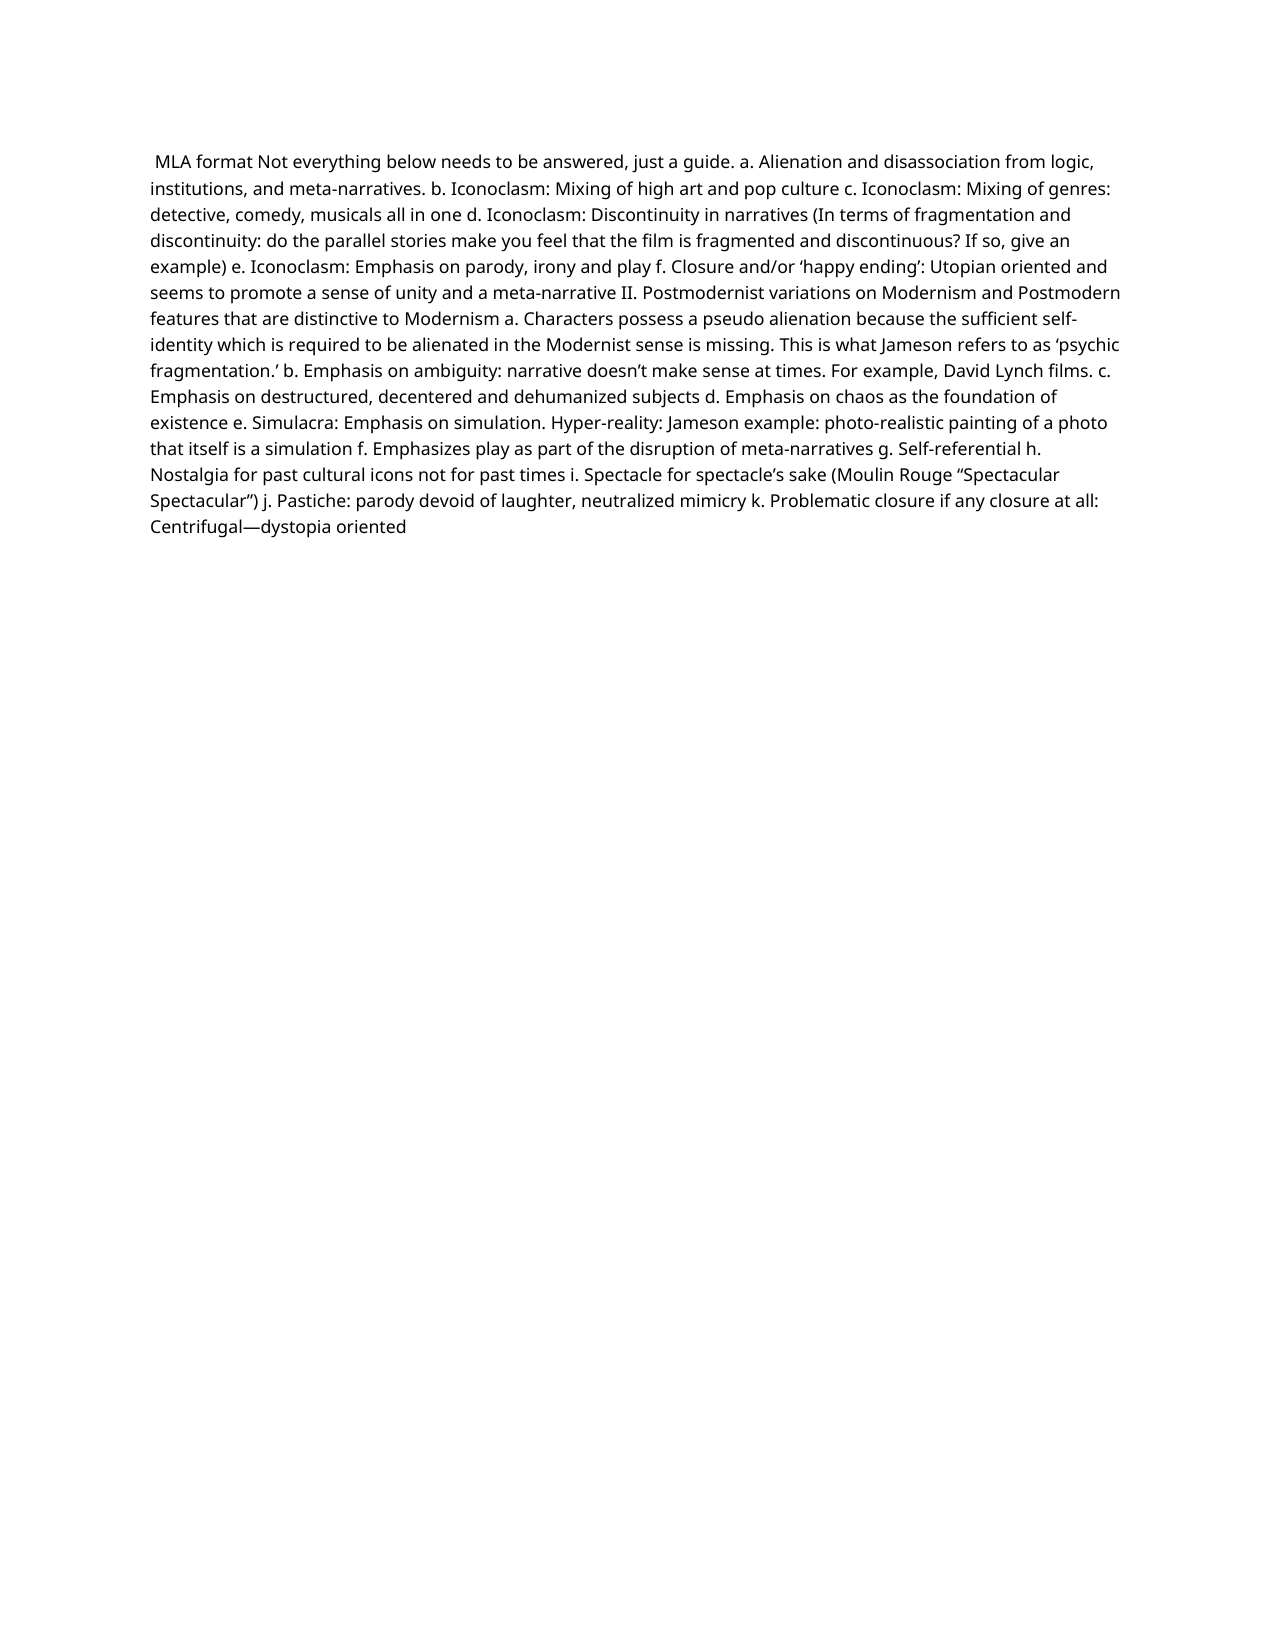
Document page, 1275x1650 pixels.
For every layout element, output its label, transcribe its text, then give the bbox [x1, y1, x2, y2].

text MLA format Not everything below needs to be answered, just a guide. a. Alienation and disassociation from logic, institutions, and meta-narratives. b. Iconoclasm: Mixing of high art and pop culture c. Iconoclasm: Mixing of genres: detective, comedy, musicals all in one d. Iconoclasm: Discontinuity in narratives (In terms of fragmentation and discontinuity: do the parallel stories make you feel that the film is fragmented and discontinuous? If so, give an example) e. Iconoclasm: Emphasis on parody, irony and play f. Closure and/or ‘happy ending’: Utopian oriented and seems to promote a sense of unity and a meta-narrative II. Postmodernist variations on Modernism and Postmodern features that are distinctive to Modernism a. Characters possess a pseudo alienation because the sufficient self-identity which is required to be alienated in the Modernist sense is missing. This is what Jameson refers to as ‘psychic fragmentation.’ b. Emphasis on ambiguity: narrative doesn’t make sense at times. For example, David Lynch films. c. Emphasis on destructured, decentered and dehumanized subjects d. Emphasis on chaos as the foundation of existence e. Simulacra: Emphasis on simulation. Hyper-reality: Jameson example: photo-realistic painting of a photo that itself is a simulation f. Emphasizes play as part of the disruption of meta-narratives g. Self-referential h. Nostalgia for past cultural icons not for past times i. Spectacle for spectacle’s sake (Moulin Rouge “Spectacular Spectacular”) j. Pastiche: parody devoid of laughter, neutralized mimicry k. Problematic closure if any closure at all: Centrifugal—dystopia oriented [150, 150, 1125, 539]
